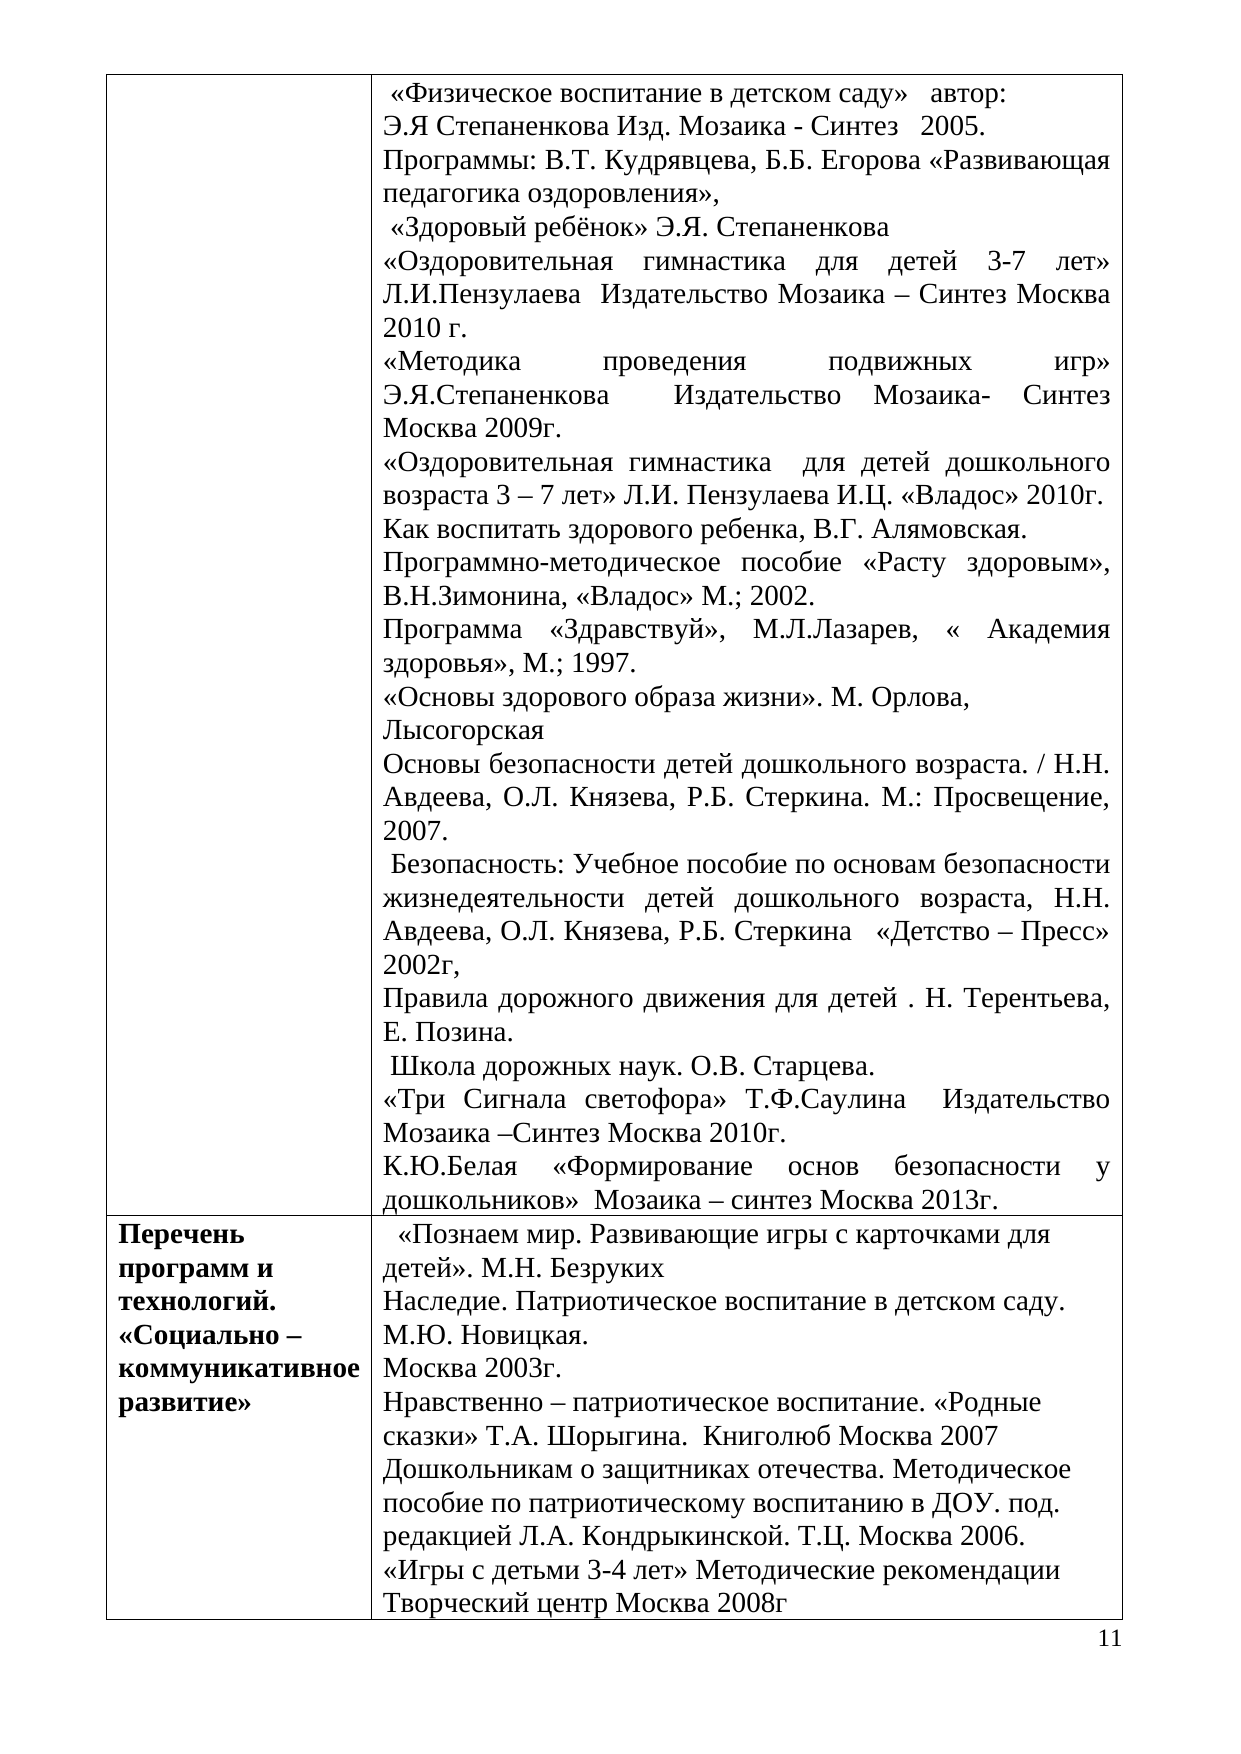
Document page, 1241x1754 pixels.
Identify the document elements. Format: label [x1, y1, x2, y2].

table_cell [372, 1216, 1122, 1619]
table_cell [107, 1216, 371, 1619]
table_header [372, 75, 1122, 1215]
table_header [107, 75, 371, 1215]
